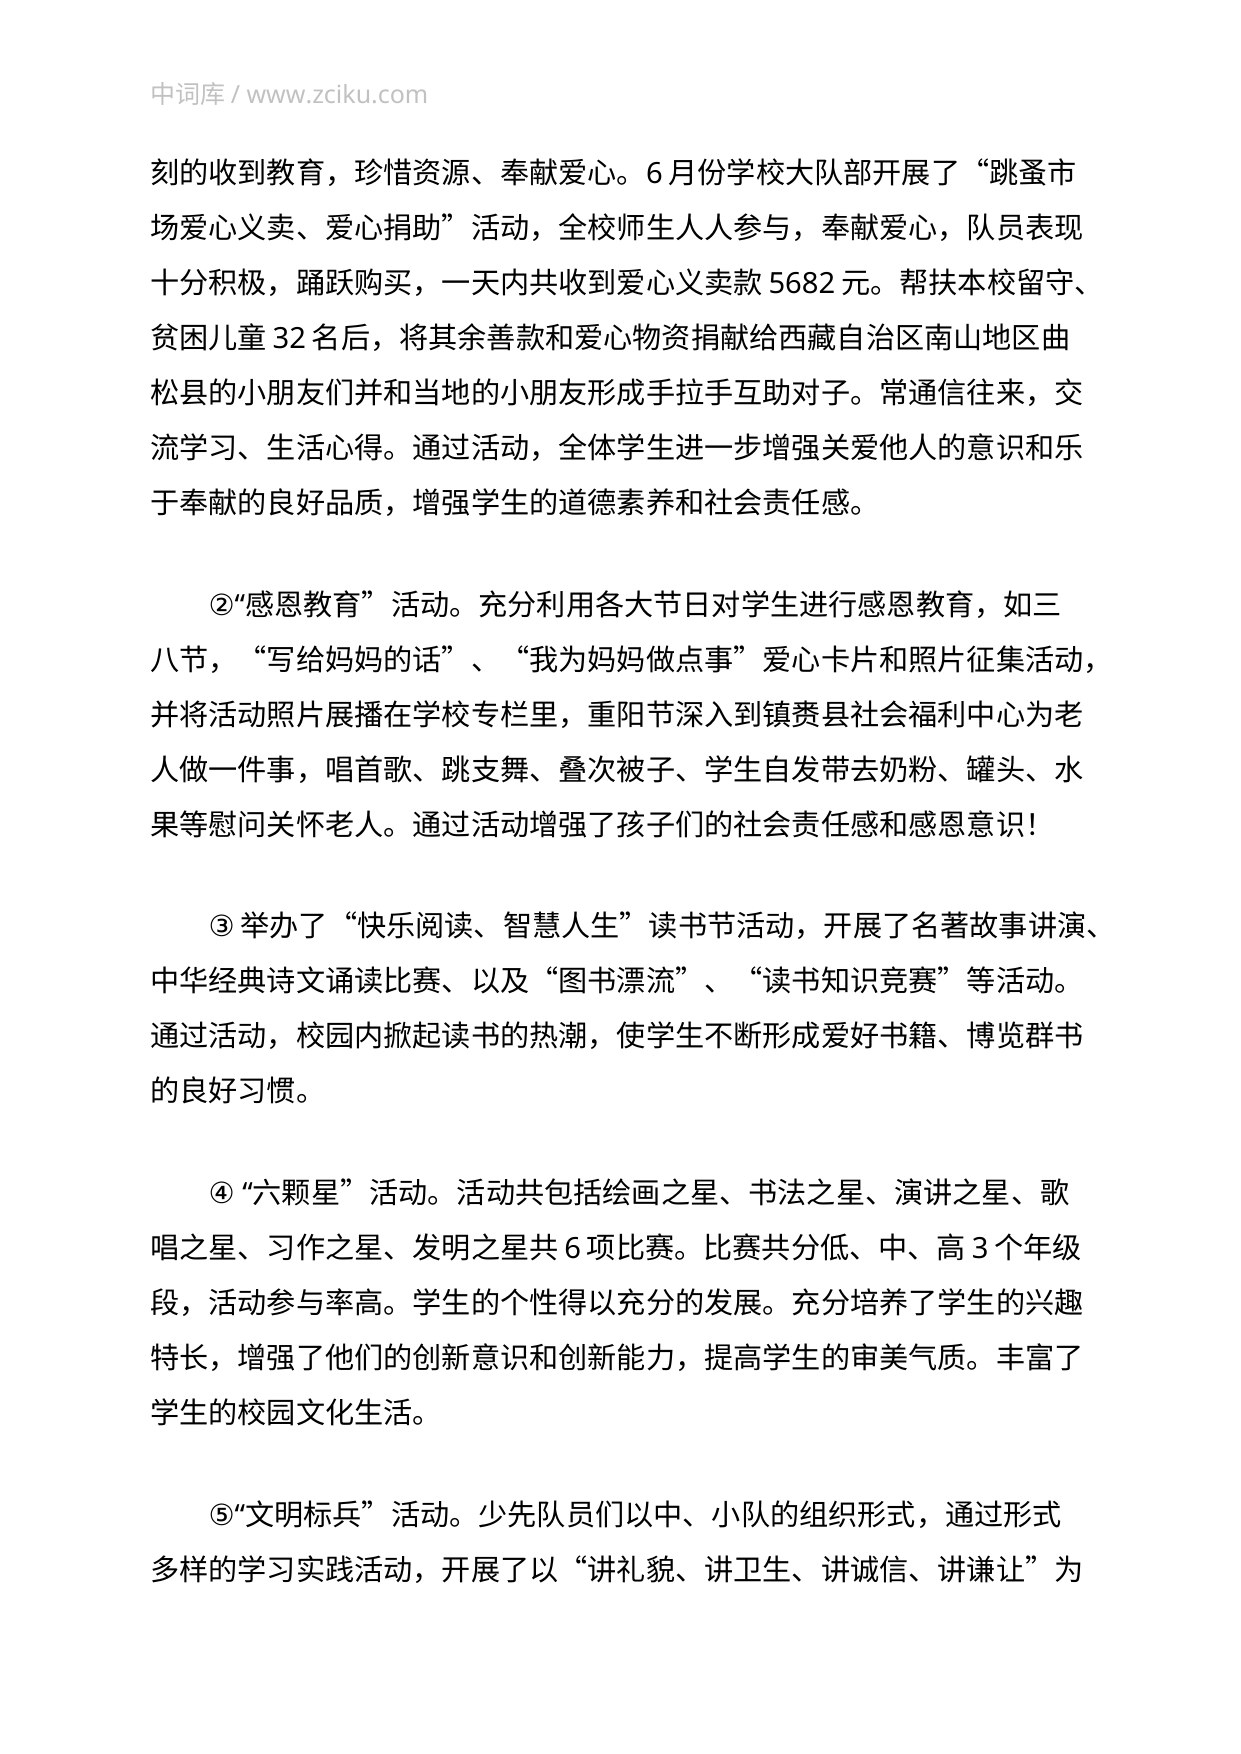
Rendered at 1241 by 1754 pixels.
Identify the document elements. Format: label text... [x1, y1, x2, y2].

text ④ “六颗星”活动。活动共包括绘画之星、书法之星、演讲之星、歌唱之星、习作之星、发明之星共6项比赛。比赛共分低、中、高3个年级段，活动参与率高。学生的个性得以充分的发展。充分培养了学生的兴趣特长，增强了他们的创新意识和创新能力，提高学生的审美气质。丰富了学生的校园文化生活。 [150, 1169, 1090, 1432]
text ③举办了“快乐阅读、智慧人生”读书节活动，开展了名著故事讲演、中华经典诗文诵读比赛、以及“图书漂流”、“读书知识竞赛”等活动。通过活动，校园内掀起读书的热潮，使学生不断形成爱好书籍、博览群书的良好习惯。 [150, 903, 1090, 1110]
text ②“感恩教育”活动。充分利用各大节日对学生进行感恩教育，如三八节，“写给妈妈的话”、“我为妈妈做点事”爱心卡片和照片征集活动，并将活动照片展播在学校专栏里，重阳节深入到镇赉县社会福利中心为老人做一件事，唱首歌、跳支舞、叠次被子、学生自发带去奶粉、罐头、水果等慰问关怀老人。通过活动增强了孩子们的社会责任感和感恩意识！ [150, 581, 1090, 843]
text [150, 1491, 1090, 1588]
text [150, 150, 1090, 522]
